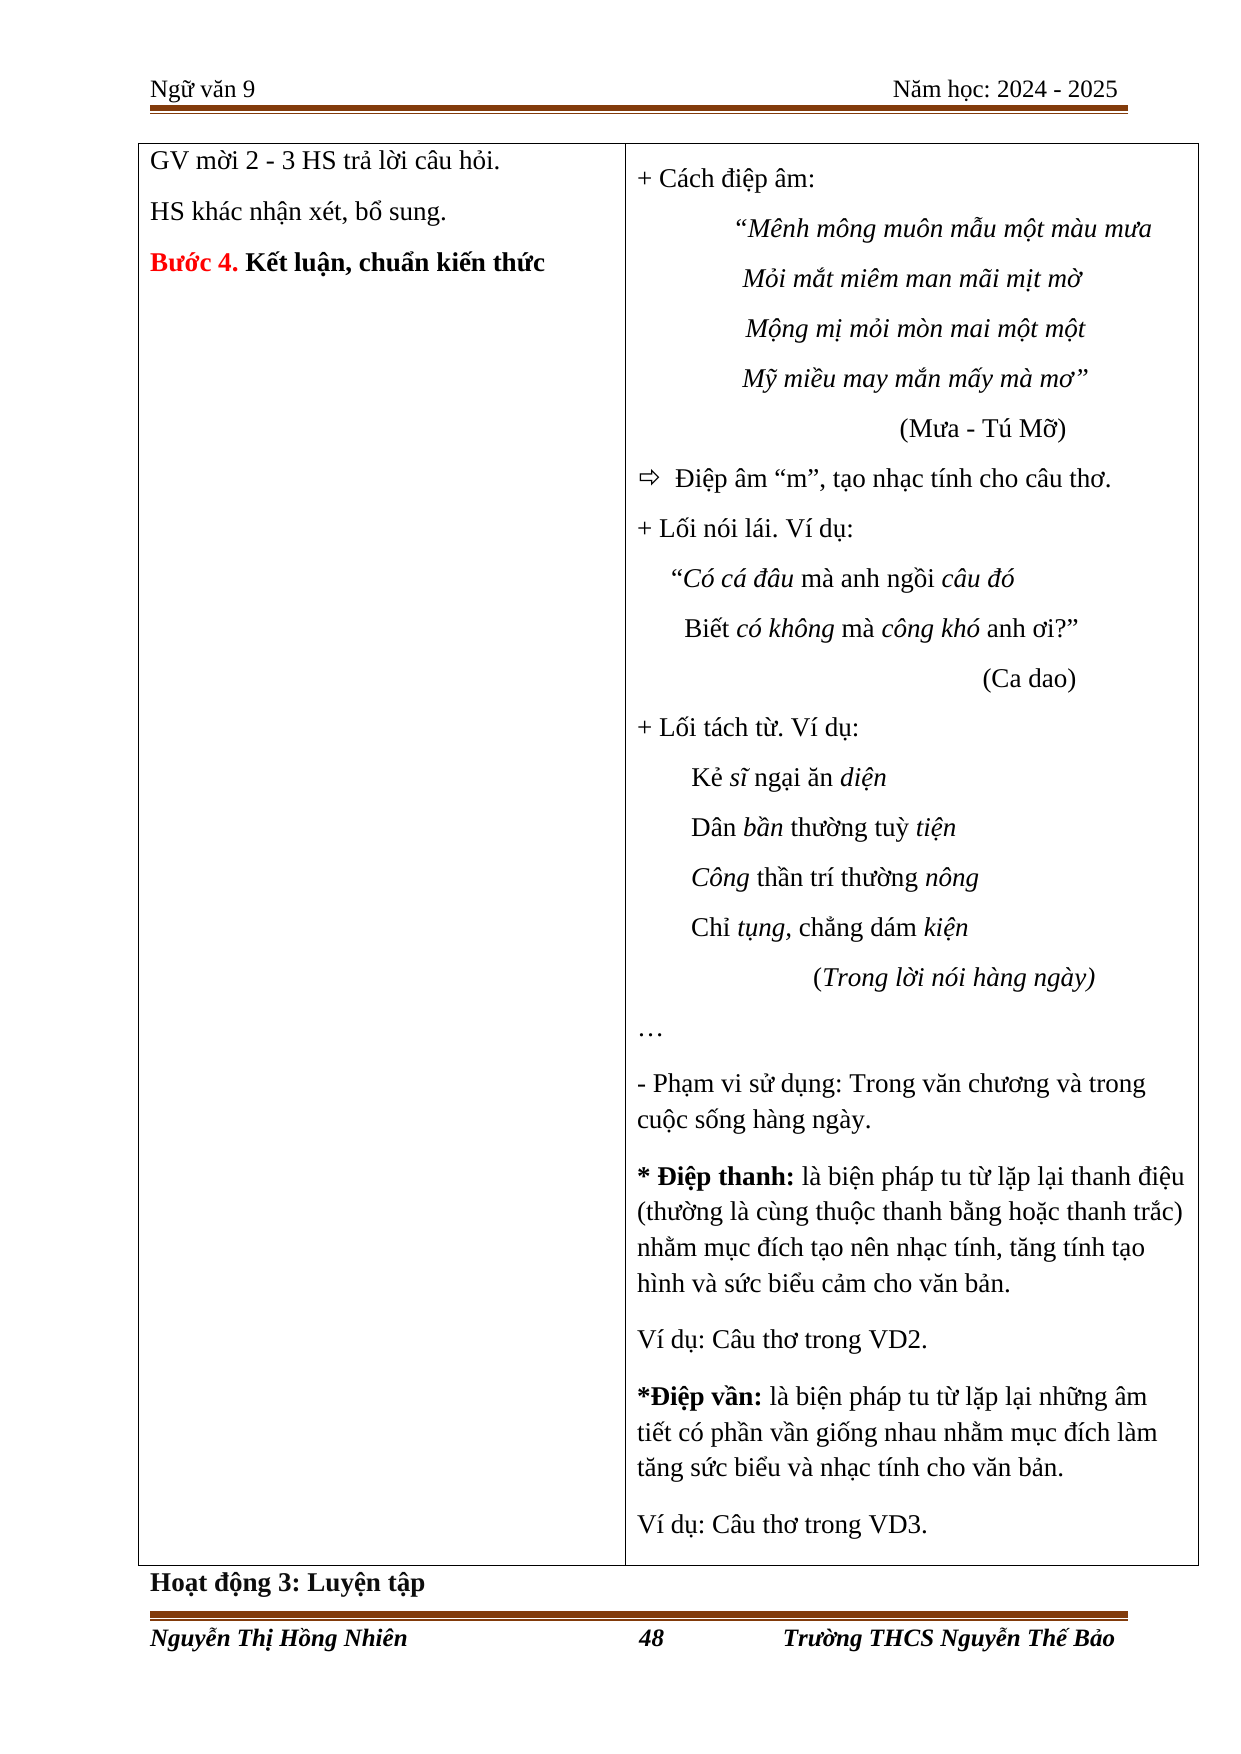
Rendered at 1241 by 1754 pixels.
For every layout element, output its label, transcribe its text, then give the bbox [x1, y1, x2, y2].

text Hoạt động 3: Luyện tập [150, 1566, 1128, 1597]
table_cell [139, 144, 625, 1565]
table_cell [626, 144, 1198, 1565]
